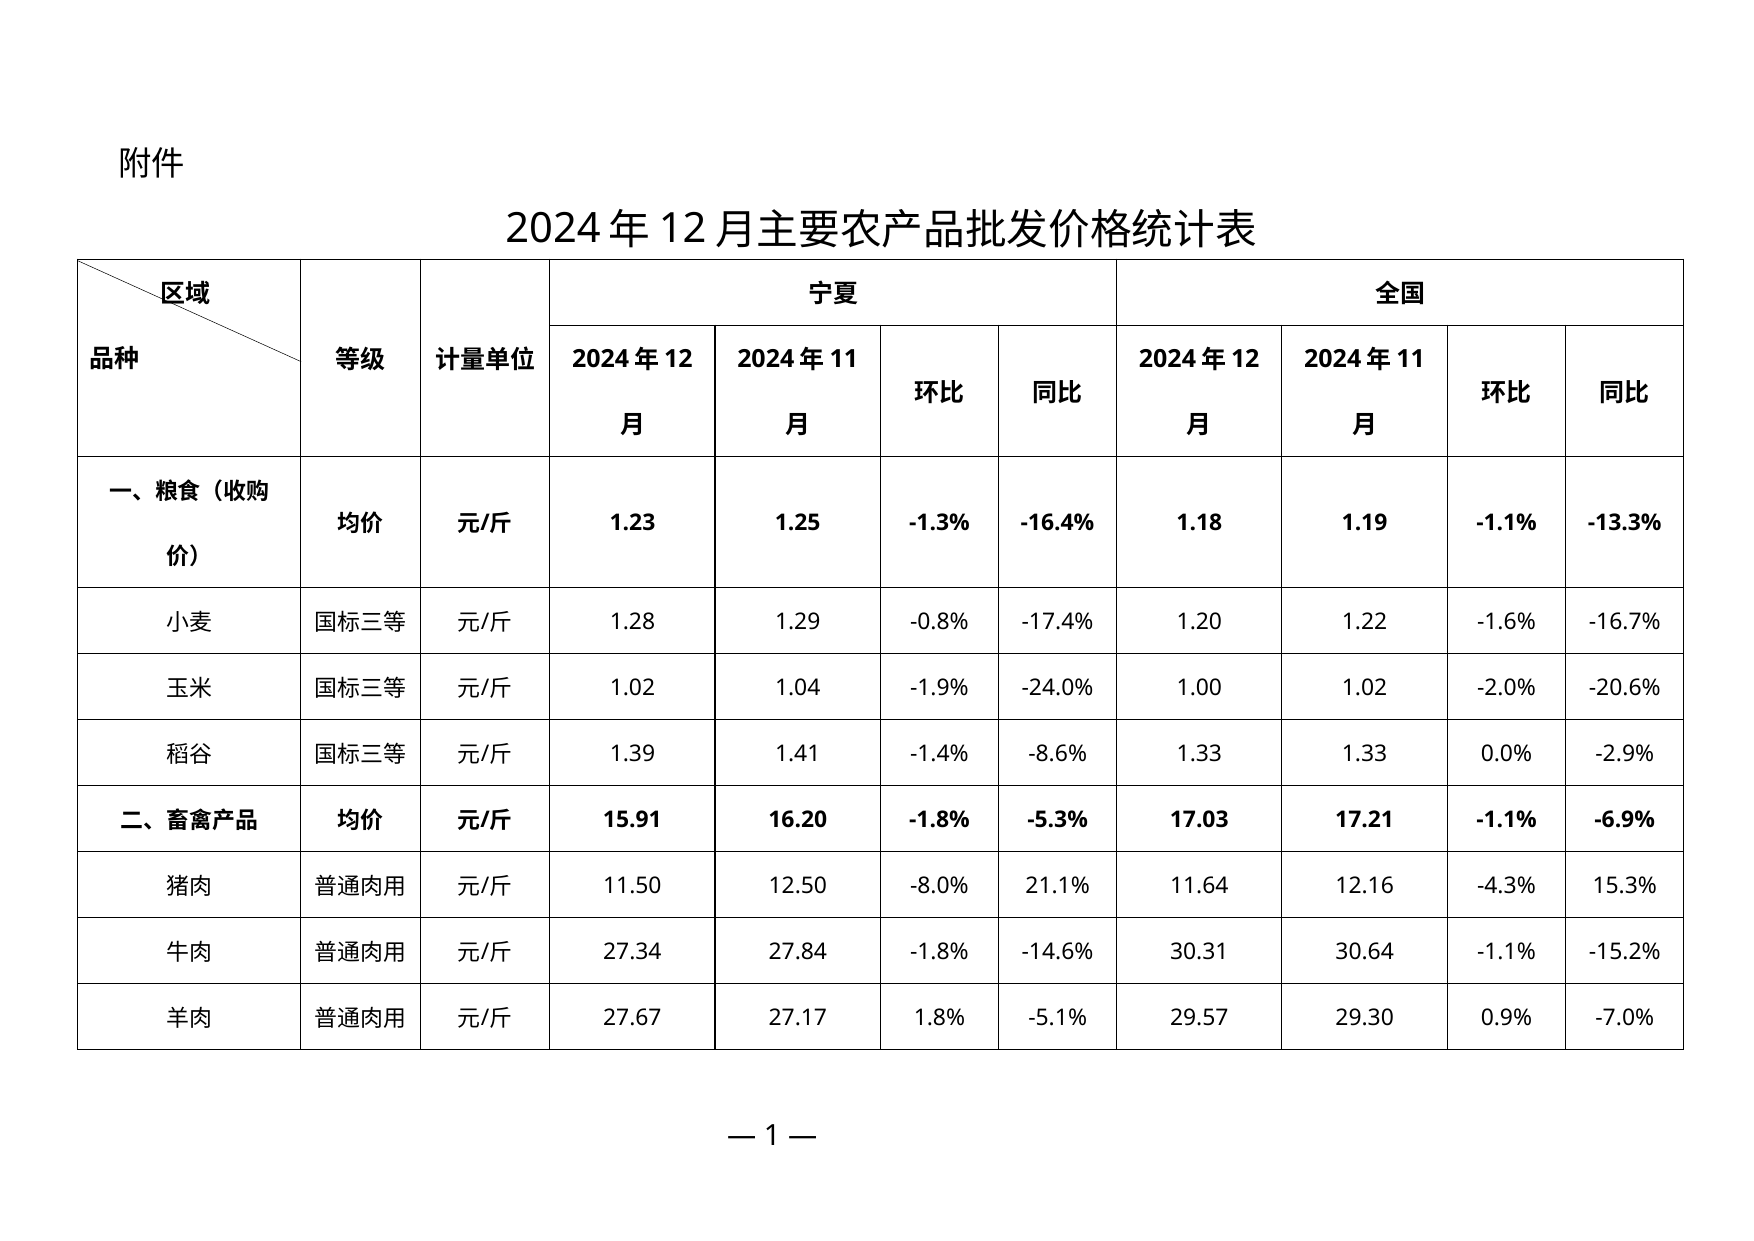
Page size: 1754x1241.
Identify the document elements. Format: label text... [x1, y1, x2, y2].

table_cell 1.19 [1282, 457, 1447, 587]
table_cell 元/斤 [421, 786, 549, 851]
table_cell 1.33 [1117, 720, 1281, 785]
table_cell 1.8% [881, 984, 998, 1049]
table_cell 玉米 [78, 654, 300, 719]
table_cell 普通肉用 [301, 984, 420, 1049]
table_cell 元/斤 [421, 588, 549, 653]
table_cell 1.02 [550, 654, 714, 719]
table_cell 1.20 [1117, 588, 1281, 653]
table_cell -8.0% [881, 852, 998, 917]
table_cell 12.50 [716, 852, 880, 917]
table_cell 29.57 [1117, 984, 1281, 1049]
table_cell 稻谷 [78, 720, 300, 785]
table_cell 1.29 [716, 588, 880, 653]
table_cell 1.00 [1117, 654, 1281, 719]
table_cell 15.91 [550, 786, 714, 851]
table_cell 元/斤 [421, 852, 549, 917]
table_cell -2.9% [1566, 720, 1683, 785]
table_cell -7.0% [1566, 984, 1683, 1049]
table_cell 国标三等 [301, 720, 420, 785]
table_cell 1.33 [1282, 720, 1447, 785]
table_cell 2024年12月 [1117, 326, 1281, 456]
table_cell -4.3% [1448, 852, 1565, 917]
table_cell -1.4% [881, 720, 998, 785]
table_cell 1.04 [716, 654, 880, 719]
table_cell 小麦 [78, 588, 300, 653]
table_cell 元/斤 [421, 654, 549, 719]
table_cell 猪肉 [78, 852, 300, 917]
table_cell 16.20 [716, 786, 880, 851]
table_cell 全国 [1117, 260, 1683, 324]
table_cell -1.8% [881, 918, 998, 983]
table_cell 1.18 [1117, 457, 1281, 587]
table_cell -24.0% [999, 654, 1116, 719]
table_cell -2.0% [1448, 654, 1565, 719]
table_cell 国标三等 [301, 588, 420, 653]
table_cell 2024年11月 [1282, 326, 1447, 456]
table_cell 宁夏 [550, 260, 1116, 324]
table_cell -1.9% [881, 654, 998, 719]
table_cell -16.7% [1566, 588, 1683, 653]
table_cell 1.02 [1282, 654, 1447, 719]
table_cell 元/斤 [421, 720, 549, 785]
table_cell 15.3% [1566, 852, 1683, 917]
table_cell 羊肉 [78, 984, 300, 1049]
table_cell 元/斤 [421, 457, 549, 587]
table_cell 2024年11月 [716, 326, 880, 456]
table_cell 30.64 [1282, 918, 1447, 983]
table_cell 21.1% [999, 852, 1116, 917]
table_cell 普通肉用 [301, 918, 420, 983]
table_cell 1.41 [716, 720, 880, 785]
table_cell 27.34 [550, 918, 714, 983]
table_cell -13.3% [1566, 457, 1683, 587]
table_cell 同比 [1566, 326, 1683, 456]
table_cell -15.2% [1566, 918, 1683, 983]
table_cell -14.6% [999, 918, 1116, 983]
table_cell -20.6% [1566, 654, 1683, 719]
table_cell 普通肉用 [301, 852, 420, 917]
table_header 2024年12月主要农产品批发价格统计表 [78, 194, 1684, 258]
table_cell 计量单位 [421, 260, 549, 456]
table_cell 牛肉 [78, 918, 300, 983]
table_cell 国标三等 [301, 654, 420, 719]
table_cell -1.1% [1448, 918, 1565, 983]
table_cell -1.8% [881, 786, 998, 851]
table_cell -5.3% [999, 786, 1116, 851]
table_cell 二、畜禽产品 [78, 786, 300, 851]
table_cell 1.28 [550, 588, 714, 653]
text 附件 [118, 128, 1636, 193]
table_cell 29.30 [1282, 984, 1447, 1049]
table_cell 30.31 [1117, 918, 1281, 983]
table_cell 等级 [301, 260, 420, 456]
table_cell 11.64 [1117, 852, 1281, 917]
table_cell 环比 [881, 326, 998, 456]
table_cell -1.6% [1448, 588, 1565, 653]
table_cell -8.6% [999, 720, 1116, 785]
table_cell 11.50 [550, 852, 714, 917]
table_cell 元/斤 [421, 918, 549, 983]
table_cell 27.17 [716, 984, 880, 1049]
table_cell 一、粮食（收购价） [78, 457, 300, 587]
table_cell 27.67 [550, 984, 714, 1049]
table_cell -1.1% [1448, 457, 1565, 587]
table_cell 17.21 [1282, 786, 1447, 851]
table_cell 1.25 [716, 457, 880, 587]
table_cell 区域 品种 [78, 262, 300, 456]
table_cell 27.84 [716, 918, 880, 983]
table_cell -1.1% [1448, 786, 1565, 851]
table_cell 区域 品种 [80, 260, 300, 360]
table_cell 1.39 [550, 720, 714, 785]
table_cell 2024年12月 [550, 326, 714, 456]
table_cell -6.9% [1566, 786, 1683, 851]
table_cell 0.0% [1448, 720, 1565, 785]
table_cell -1.3% [881, 457, 998, 587]
table_cell 同比 [999, 326, 1116, 456]
table_cell 均价 [301, 786, 420, 851]
table_cell 1.22 [1282, 588, 1447, 653]
table_cell 0.9% [1448, 984, 1565, 1049]
table_cell 元/斤 [421, 984, 549, 1049]
table_cell -16.4% [999, 457, 1116, 587]
table_cell 均价 [301, 457, 420, 587]
table_cell 环比 [1448, 326, 1565, 456]
table_cell 1.23 [550, 457, 714, 587]
table_cell 12.16 [1282, 852, 1447, 917]
table_cell -5.1% [999, 984, 1116, 1049]
table_cell -0.8% [881, 588, 998, 653]
table_cell -17.4% [999, 588, 1116, 653]
table_cell 17.03 [1117, 786, 1281, 851]
